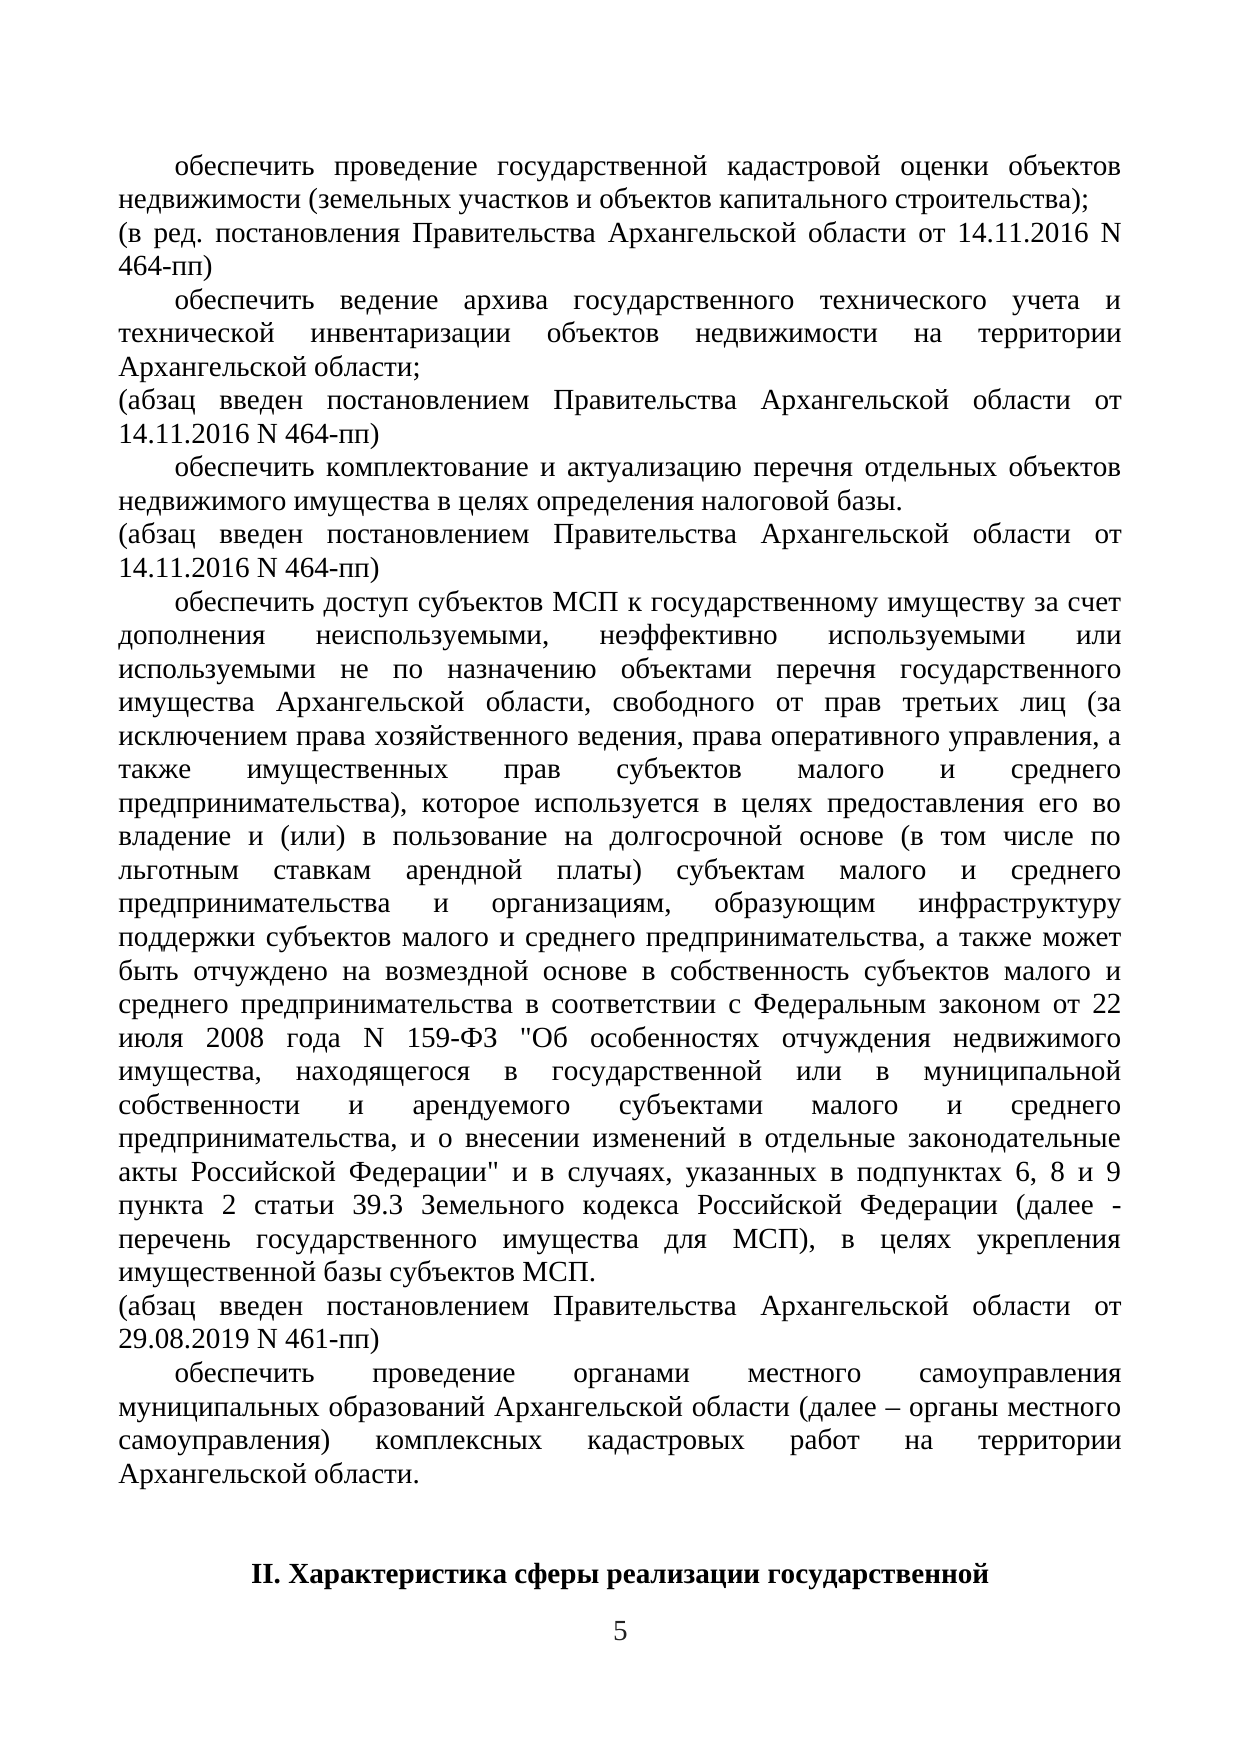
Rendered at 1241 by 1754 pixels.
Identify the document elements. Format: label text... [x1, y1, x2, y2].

text (абзац введен постановлением Правительства Архангельской области от 14.11.2016 N 464-пп) [118, 517, 1122, 584]
text обеспечить ведение архива государственного технического учета и технической инвентаризации объектов недвижимости на территории Архангельской области; [118, 282, 1122, 382]
subtitle II. Характеристика сферы реализации государственной [118, 1556, 1122, 1590]
text обеспечить проведение органами местного самоуправления муниципальных образований Архангельской области (далее – органы местного самоуправления) комплексных кадастровых работ на территории Архангельской области. [118, 1355, 1122, 1489]
text обеспечить доступ субъектов МСП к государственному имуществу за счет дополнения неиспользуемыми, неэффективно используемыми или используемыми не по назначению объектами перечня государственного имущества Архангельской области, свободного от прав третьих лиц (за исключением права хозяйственного ведения, права оперативного управления, а также имущественных прав субъектов малого и среднего предпринимательства), которое используется в целях предоставления его во владение и (или) в пользование на долгосрочной основе (в том числе по льготным ставкам арендной платы) субъектам малого и среднего предпринимательства и организациям, образующим инфраструктуру поддержки субъектов малого и среднего предпринимательства, а также может быть отчуждено на возмездной основе в собственность субъектов малого и среднего предпринимательства в соответствии с Федеральным законом от 22 июля 2008 года N 159-ФЗ "Об особенностях отчуждения недвижимого имущества, находящегося в государственной или в муниципальной собственности и арендуемого субъектами малого и среднего предпринимательства, и о внесении изменений в отдельные законодательные акты Российской Федерации" и в случаях, указанных в подпунктах 6, 8 и 9 пункта 2 статьи 39.3 Земельного кодекса Российской Федерации (далее - перечень государственного имущества для МСП), в целях укрепления имущественной базы субъектов МСП. [118, 584, 1122, 1288]
text обеспечить проведение государственной кадастровой оценки объектов недвижимости (земельных участков и объектов капитального строительства); [118, 148, 1122, 215]
text (абзац введен постановлением Правительства Архангельской области от 14.11.2016 N 464-пп) [118, 382, 1122, 449]
text (в ред. постановления Правительства Архангельской области от 14.11.2016 N 464-пп) [118, 215, 1122, 282]
text обеспечить комплектование и актуализацию перечня отдельных объектов недвижимого имущества в целях определения налоговой базы. [118, 449, 1122, 517]
text (абзац введен постановлением Правительства Архангельской области от 29.08.2019 N 461-пп) [118, 1288, 1122, 1355]
